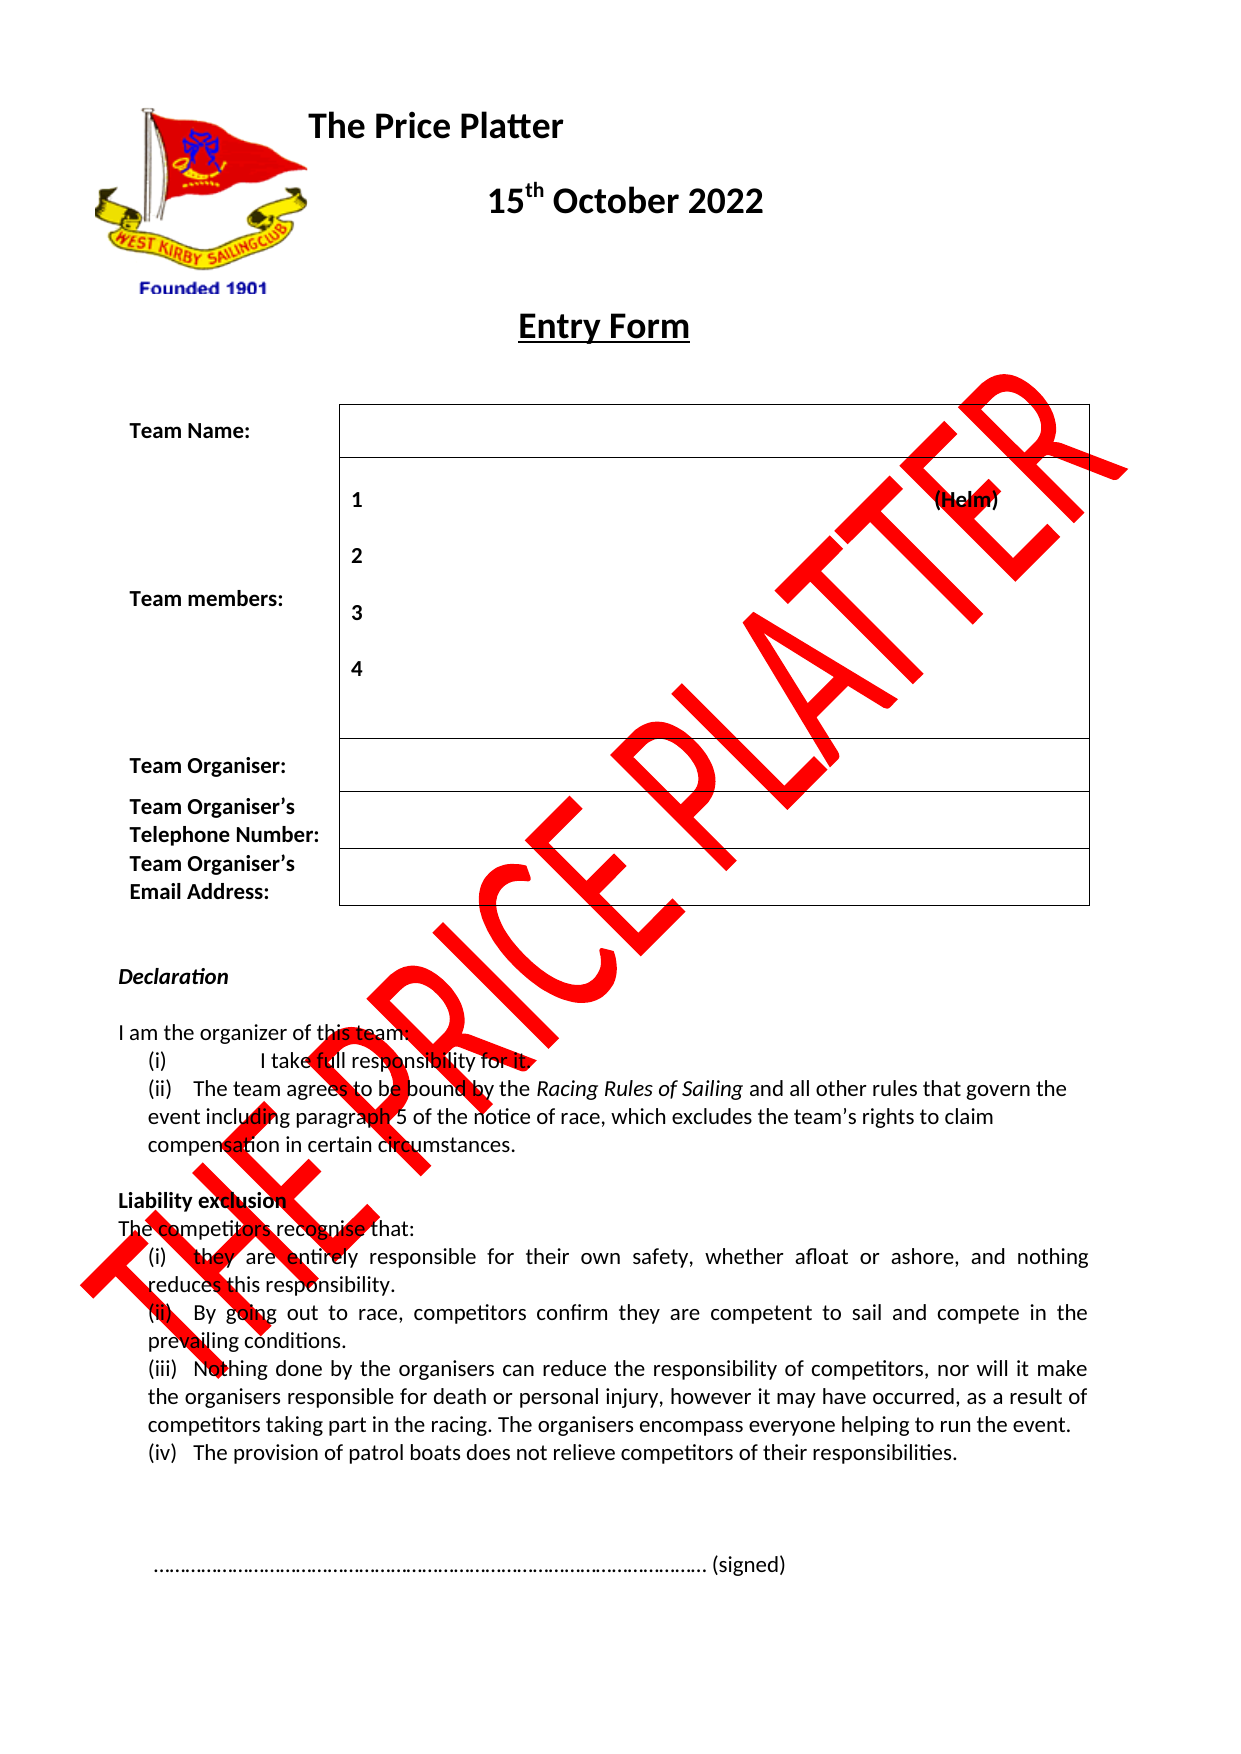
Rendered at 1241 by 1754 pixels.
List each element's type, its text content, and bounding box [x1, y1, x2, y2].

table_cell [340, 849, 1089, 905]
table_cell Team Organiser’s Telephone Number: [118, 791, 339, 848]
table_cell Team Organiser’s Email Address: [118, 848, 339, 905]
table_cell 1 (Helm) 2 3 4 [340, 458, 1089, 738]
table_header [340, 405, 1089, 457]
text Liability exclusion [118, 1186, 1090, 1214]
list The provision of patrol boats does not relieve competitors of their responsibilities. [148, 1438, 1090, 1467]
list Nothing done by the organisers can reduce the responsibility of competitors, nor will it make the organisers responsible for death or personal injury, however it may have occurred, as a result of competitors taking part in the racing. The organisers encompass everyone helping to run the event. [148, 1354, 1090, 1438]
text (ii) The team agrees to be bound by the Racing Rules of Sailing and all other rules that govern the event including paragraph 5 of the notice of race, which excludes the team’s rights to claim compensation in certain circumstances. [148, 1074, 1090, 1158]
list I take full responsibility for it. [148, 1046, 1090, 1074]
text The competitors recognise that: [118, 1214, 1090, 1242]
table_cell [340, 739, 1089, 791]
table_cell [340, 792, 1089, 848]
text …………………………………………………………………………………………… (signed) [153, 1551, 1090, 1579]
list they are entirely responsible for their own safety, whether afloat or ashore, and nothing reduces this responsibility. [148, 1242, 1090, 1298]
picture [95, 107, 308, 294]
table_cell Team members: [118, 457, 339, 738]
list By going out to race, competitors confirm they are competent to sail and compete in the prevailing conditions. [148, 1298, 1090, 1354]
table_header Team Name: [118, 404, 339, 457]
table_cell Entry Form [95, 297, 1113, 378]
table_header The Price Platter 15th October 2022 [95, 102, 1113, 297]
table_cell Team Organiser: [118, 738, 339, 791]
text I am the organizer of this team: [118, 1018, 1090, 1046]
text Declaration [118, 962, 1090, 990]
